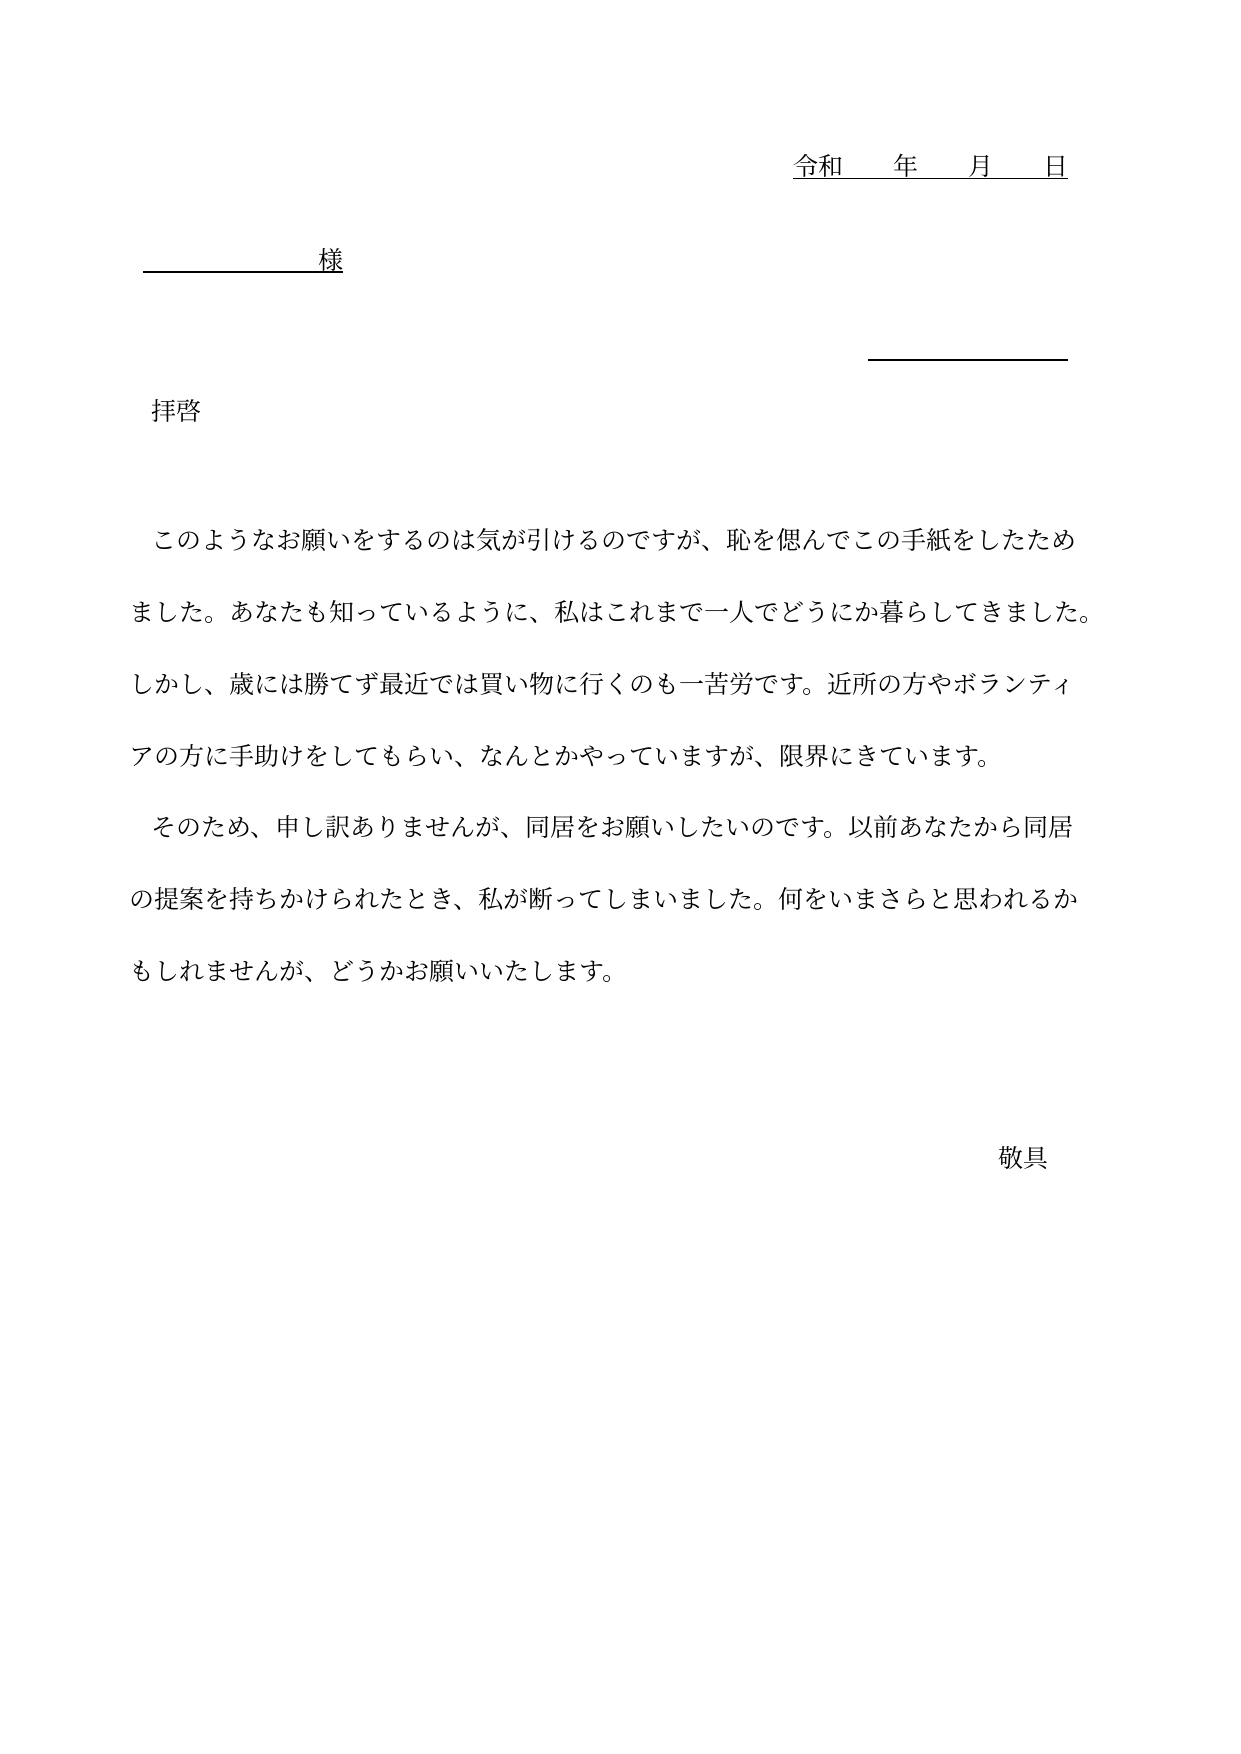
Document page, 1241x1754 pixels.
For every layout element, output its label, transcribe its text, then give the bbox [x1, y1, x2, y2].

text そのため、申し訳ありませんが、同居をお願いしたいのです。以前あなたから同居の提案を持ちかけられたとき、私が断ってしまいました。何をいまさらと思われるかもしれませんが、どうかお願いいたします。 [129, 808, 1089, 988]
text 様 [118, 240, 1122, 276]
text 拝啓 [129, 391, 1089, 427]
text 敬具 [151, 1139, 1089, 1175]
text 令和 年 月 日 [118, 147, 1122, 183]
text このようなお願いをするのは気が引けるのですが、恥を偲んでこの手紙をしたためました。あなたも知っているように、私はこれまで一人でどうにか暮らしてきました。しかし、歳には勝てず最近では買い物に行くのも一苦労です。近所の方やボランティアの方に手助けをしてもらい、なんとかやっていますが、限界にきています。 [129, 521, 1089, 772]
